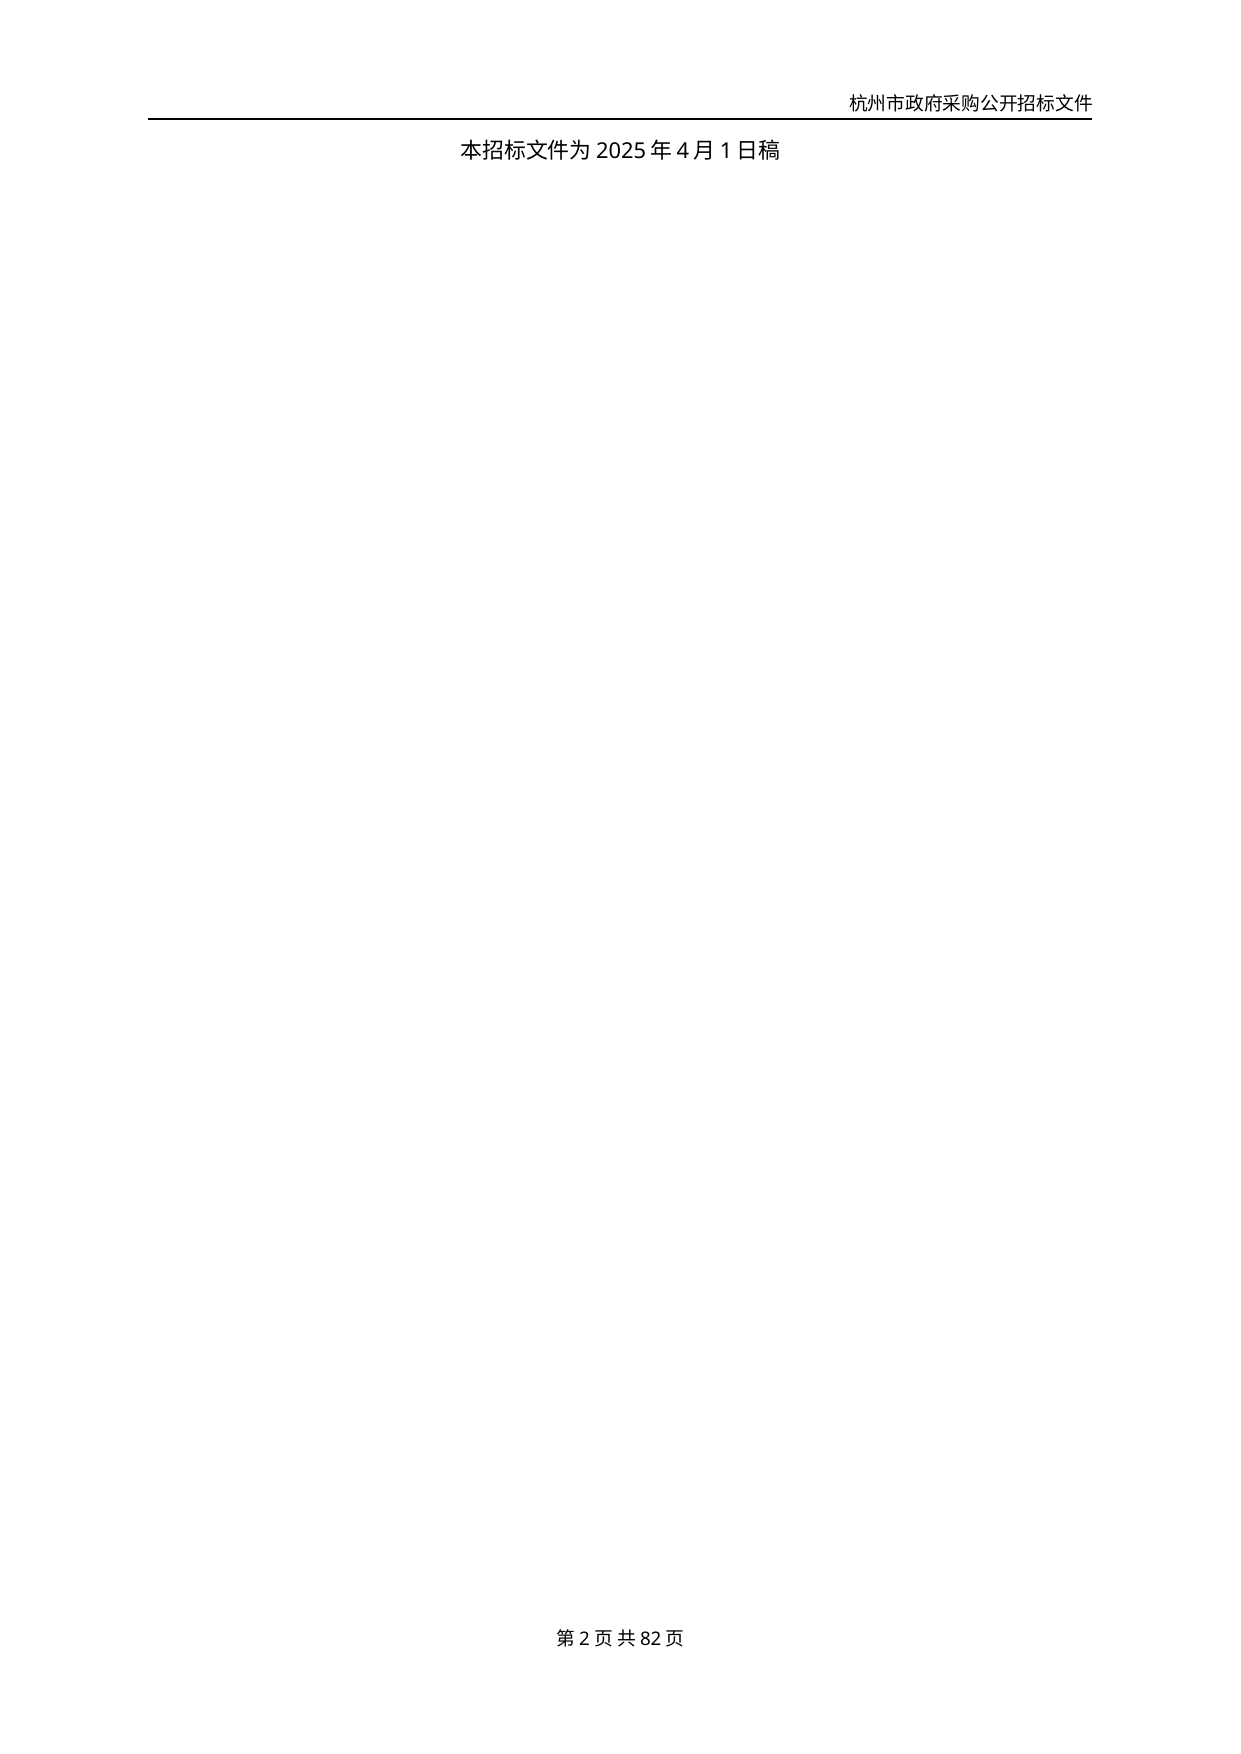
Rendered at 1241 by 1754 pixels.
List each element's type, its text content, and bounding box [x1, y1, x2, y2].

text 本招标文件为2025年4月1日稿 [148, 133, 1092, 165]
